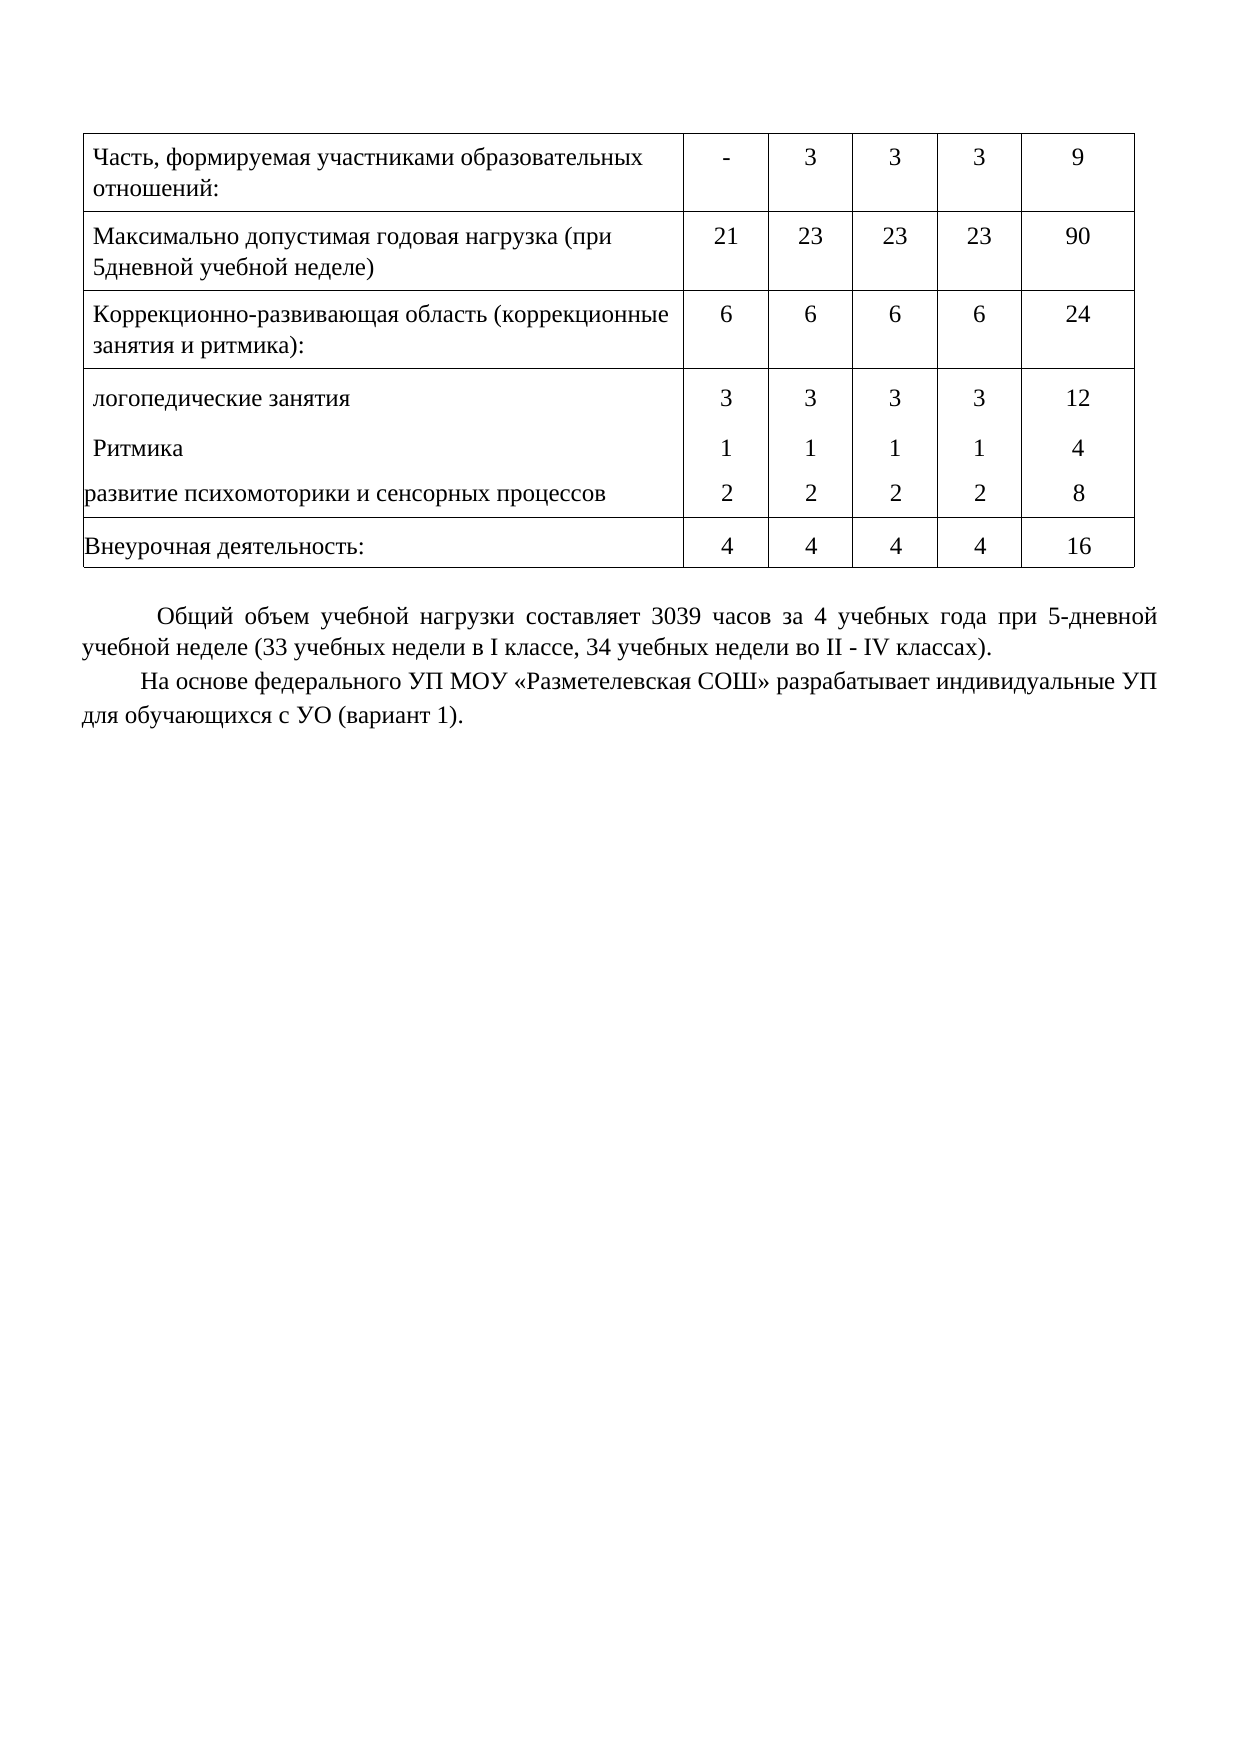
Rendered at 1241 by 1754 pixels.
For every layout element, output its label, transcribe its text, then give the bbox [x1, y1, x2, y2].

table_cell 6 [938, 291, 1021, 368]
table_cell 1 [853, 420, 937, 469]
table_cell 3 [684, 369, 768, 420]
table_cell 9 [1022, 134, 1134, 211]
table_cell 6 [769, 291, 852, 368]
table_cell 12 [1022, 369, 1134, 420]
table_cell 2 [853, 469, 937, 517]
table_cell 4 [769, 518, 852, 567]
table_cell 3 [769, 369, 852, 420]
table_cell 3 [769, 134, 852, 211]
table_cell 16 [1022, 518, 1134, 567]
table_cell 2 [684, 469, 768, 517]
table_cell Ритмика [84, 420, 683, 469]
table_cell Внеурочная деятельность: [84, 518, 683, 567]
table_cell 6 [853, 291, 937, 368]
table_cell 21 [684, 212, 768, 290]
table_cell 6 [684, 291, 768, 368]
table_cell 1 [938, 420, 1021, 469]
table_cell 1 [684, 420, 768, 469]
text На основе федерального УП МОУ «Разметелевская СОШ» разрабатывает индивидуальные УП [82, 666, 1158, 695]
table_cell Коррекционно-развивающая область (коррекционные занятия и ритмика): [84, 291, 683, 368]
table_cell 8 [1022, 469, 1134, 517]
table_cell Часть, формируемая участниками образовательных отношений: [84, 134, 683, 211]
table_cell 4 [684, 518, 768, 567]
table_cell 24 [1022, 291, 1134, 368]
table_cell 23 [938, 212, 1021, 290]
table_cell Максимально допустимая годовая нагрузка (при 5дневной учебной неделе) [84, 212, 683, 290]
table_cell 4 [853, 518, 937, 567]
table_cell 23 [853, 212, 937, 290]
table_cell 90 [1022, 212, 1134, 290]
table_cell 3 [853, 369, 937, 420]
table_cell логопедические занятия [84, 369, 683, 420]
table_cell 1 [769, 420, 852, 469]
table_cell 4 [1022, 420, 1134, 469]
text Общий объем учебной нагрузки составляет 3039 часов за 4 учебных года при 5-дневной учебной неделе (33 учебных недели в I классе, 34 учебных недели во II - IV классах). [82, 601, 1158, 661]
table_cell 3 [853, 134, 937, 211]
table_cell 2 [769, 469, 852, 517]
table_cell - [684, 134, 768, 211]
text для обучающихся с УО (вариант 1). [82, 700, 1158, 729]
table_cell развитие психомоторики и сенсорных процессов [84, 469, 683, 517]
table_cell 3 [938, 134, 1021, 211]
table_cell 23 [769, 212, 852, 290]
table_cell 4 [938, 518, 1021, 567]
table_cell 2 [938, 469, 1021, 517]
table_cell 3 [938, 369, 1021, 420]
